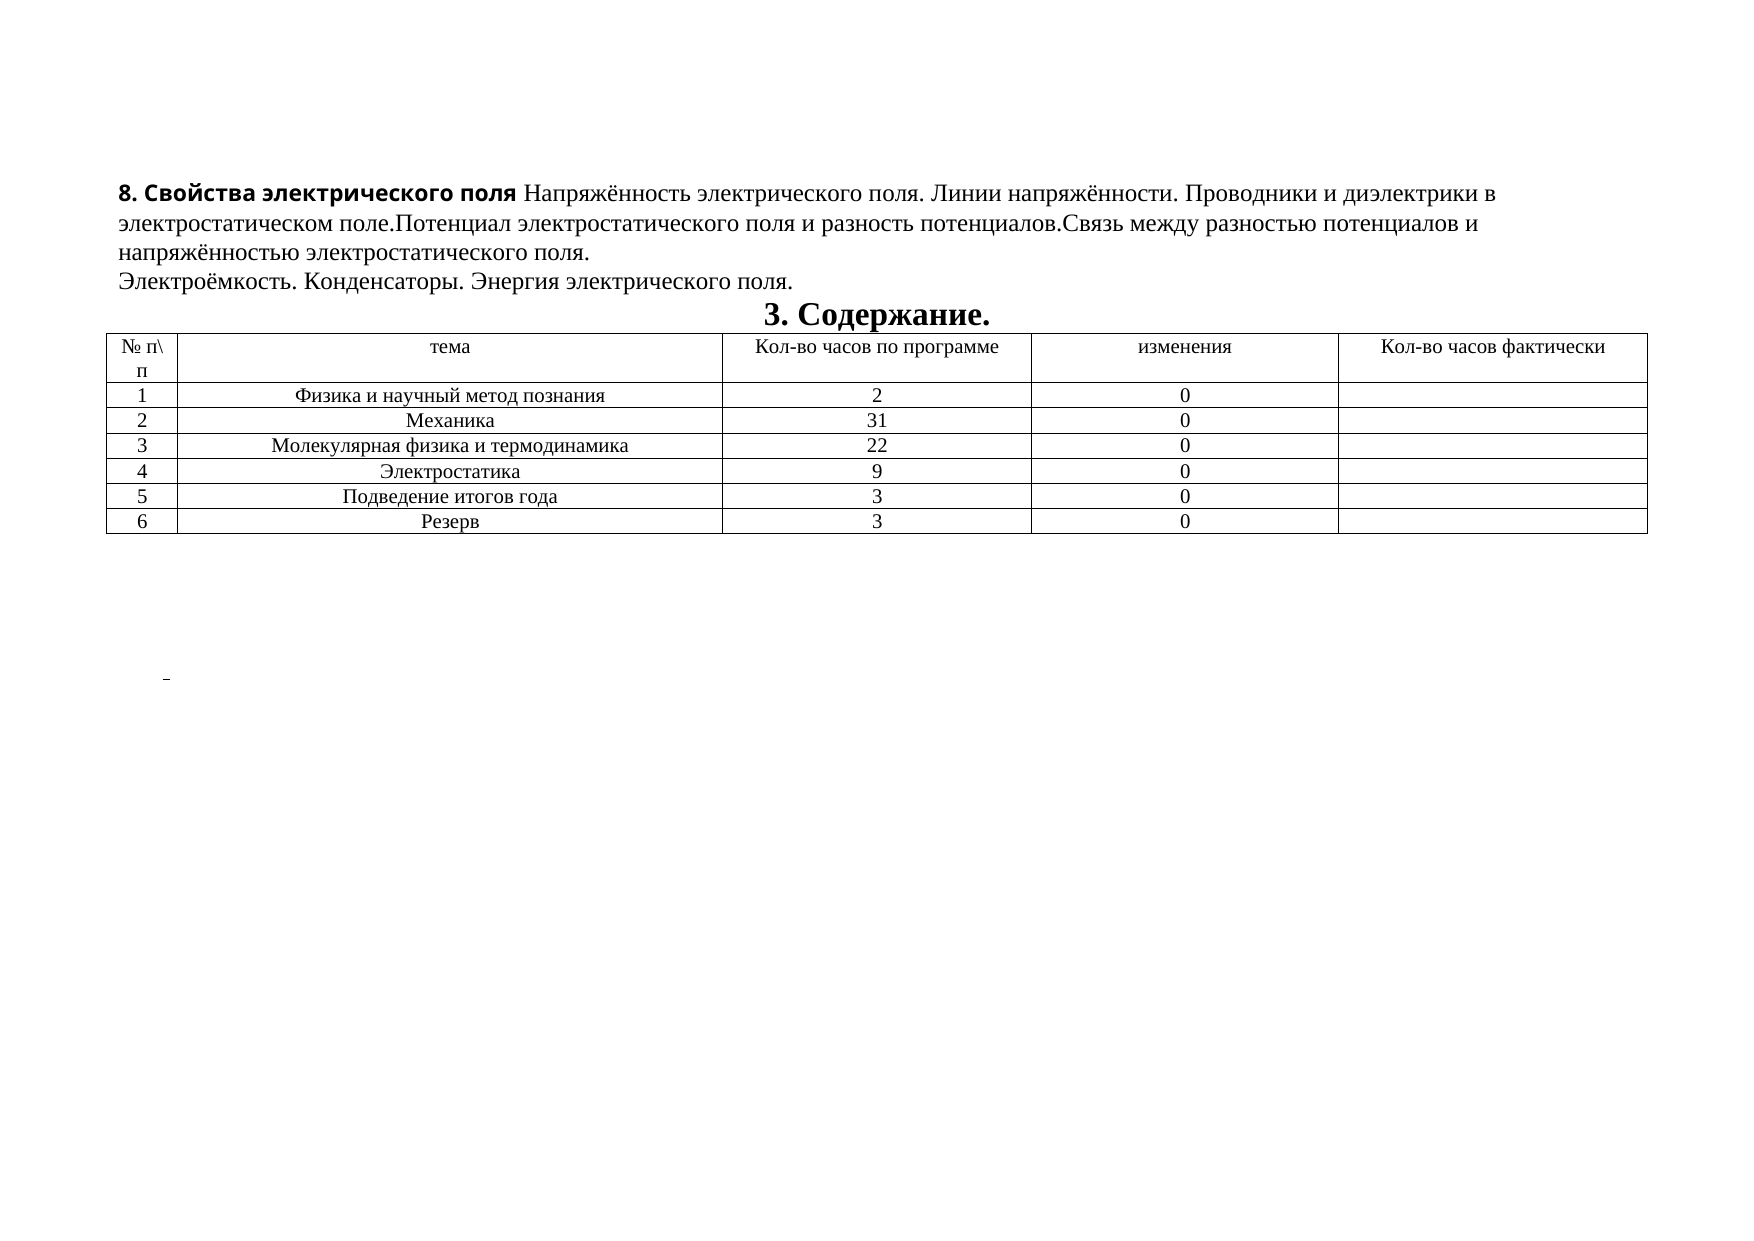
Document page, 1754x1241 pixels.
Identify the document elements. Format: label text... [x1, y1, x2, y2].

table_cell 2 [107, 408, 177, 432]
table_cell [1339, 484, 1647, 508]
table_cell Подведение итогов года [178, 484, 722, 508]
table_cell Физика и научный метод познания [178, 383, 722, 407]
table_cell 0 [1032, 509, 1338, 533]
table_cell [1339, 408, 1647, 432]
text 3. Содержание. [118, 295, 1636, 333]
table_cell 6 [107, 509, 177, 533]
table_cell [1339, 459, 1647, 483]
text Электроёмкость. Конденсаторы. Энергия электрического поля. [118, 266, 1636, 295]
table_cell 0 [1032, 408, 1338, 432]
table_cell Молекулярная физика и термодинамика [178, 434, 722, 457]
table_cell 0 [1032, 434, 1338, 457]
table_cell 5 [107, 484, 177, 508]
text 8. Свойства электрического поля Напряжённость электрического поля. Линии напряжённости. Проводники и диэлектрики в электростатическом поле.Потенциал электростатического поля и разность потенциалов.Связь между разностью потенциалов и напряжённостью электростатического поля. [118, 177, 1636, 266]
table_header тема [178, 334, 722, 382]
table_cell [1339, 383, 1647, 407]
table_cell 0 [1032, 459, 1338, 483]
table_cell 0 [1032, 383, 1338, 407]
table_cell Резерв [178, 509, 722, 533]
table_cell 3 [723, 509, 1031, 533]
table_header изменения [1032, 334, 1338, 382]
table_cell Механика [178, 408, 722, 432]
table_cell [1339, 434, 1647, 457]
table_cell 31 [723, 408, 1031, 432]
table_header Кол-во часов по программе [723, 334, 1031, 382]
table_cell 4 [107, 459, 177, 483]
table_cell 2 [723, 383, 1031, 407]
table_cell 3 [107, 434, 177, 457]
table_cell 0 [1032, 484, 1338, 508]
table_cell 9 [723, 459, 1031, 483]
table_cell 1 [107, 383, 177, 407]
table_header Кол-во часов фактически [1339, 334, 1647, 382]
table_cell [1339, 509, 1647, 533]
table_header № п\п [107, 334, 177, 382]
table_cell 3 [723, 484, 1031, 508]
table_cell 22 [723, 434, 1031, 457]
table_cell Электростатика [178, 459, 722, 483]
